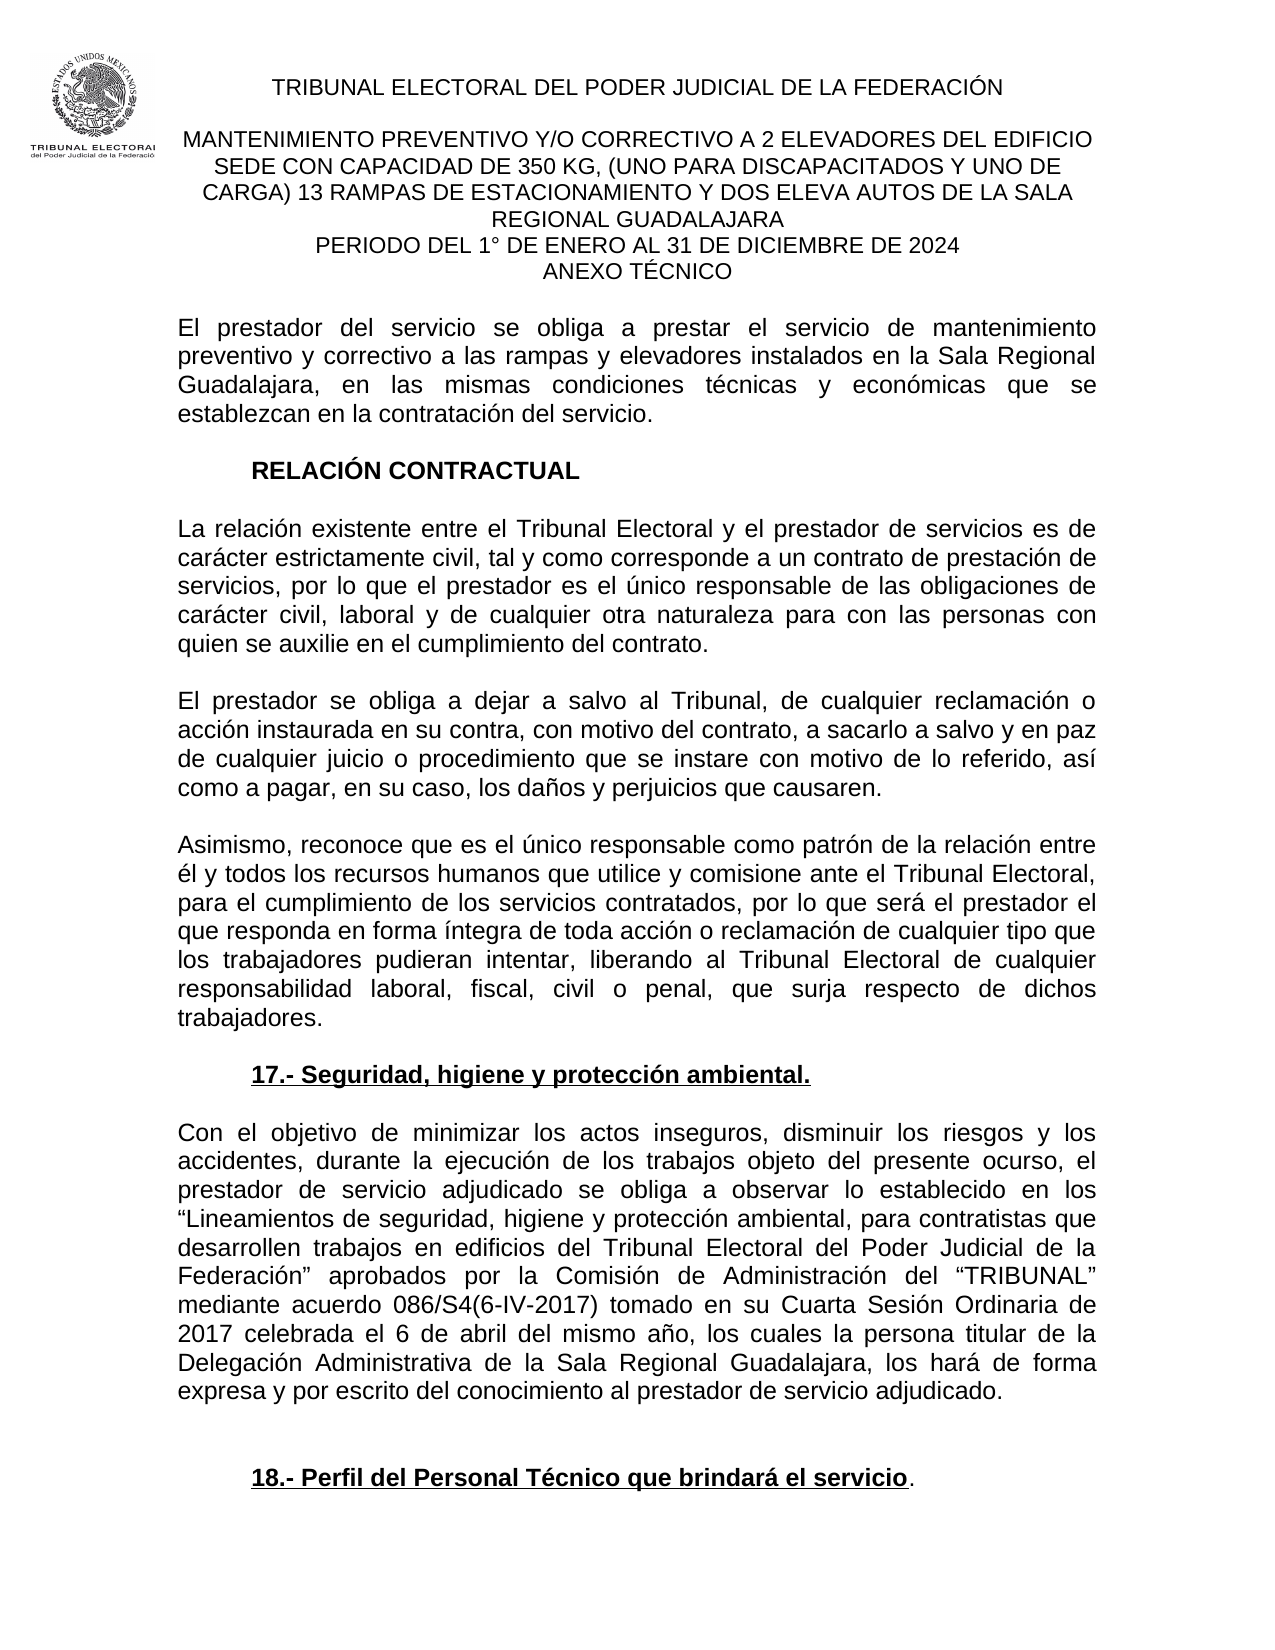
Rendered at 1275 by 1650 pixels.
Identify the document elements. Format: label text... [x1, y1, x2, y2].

text 18.- Perfil del Personal Técnico que brindará el servicio. [177, 1463, 1098, 1491]
text Con el objetivo de minimizar los actos inseguros, disminuir los riesgos y los accidentes, durante la ejecución de los trabajos objeto del presente ocurso, el prestador de servicio adjudicado se obliga a observar lo establecido en los “Lineamientos de seguridad, higiene y protección ambiental, para contratistas que desarrollen trabajos en edificios del Tribunal Electoral del Poder Judicial de la Federación” aprobados por la Comisión de Administración del “TRIBUNAL” mediante acuerdo 086/S4(6-IV-2017) tomado en su Cuarta Sesión Ordinaria de 2017 celebrada el 6 de abril del mismo año, los cuales la persona titular de la Delegación Administrativa de la Sala Regional Guadalajara, los hará de forma expresa y por escrito del conocimiento al prestador de servicio adjudicado. [177, 1118, 1098, 1405]
text El prestador del servicio se obliga a prestar el servicio de mantenimiento preventivo y correctivo a las rampas y elevadores instalados en la Sala Regional Guadalajara, en las mismas condiciones técnicas y económicas que se establezcan en la contratación del servicio. [177, 313, 1098, 428]
text El prestador se obliga a dejar a salvo al Tribunal, de cualquier reclamación o acción instaurada en su contra, con motivo del contrato, a sacarlo a salvo y en paz de cualquier juicio o procedimiento que se instare con motivo de lo referido, así como a pagar, en su caso, los daños y perjuicios que causaren. [177, 686, 1098, 801]
text Asimismo, reconoce que es el único responsable como patrón de la relación entre él y todos los recursos humanos que utilice y comisione ante el Tribunal Electoral, para el cumplimiento de los servicios contratados, por lo que será el prestador el que responda en forma íntegra de toda acción o reclamación de cualquier tipo que los trabajadores pudieran intentar, liberando al Tribunal Electoral de cualquier responsabilidad laboral, fiscal, civil o penal, que surja respecto de dichos trabajadores. [177, 830, 1098, 1031]
text 17.- Seguridad, higiene y protección ambiental. [177, 1060, 1098, 1089]
text La relación existente entre el Tribunal Electoral y el prestador de servicios es de carácter estrictamente civil, tal y como corresponde a un contrato de prestación de servicios, por lo que el prestador es el único responsable de las obligaciones de carácter civil, laboral y de cualquier otra naturaleza para con las personas con quien se auxilie en el cumplimiento del contrato. [177, 514, 1098, 658]
text RELACIÓN CONTRACTUAL [251, 456, 1098, 485]
picture [30, 53, 155, 163]
